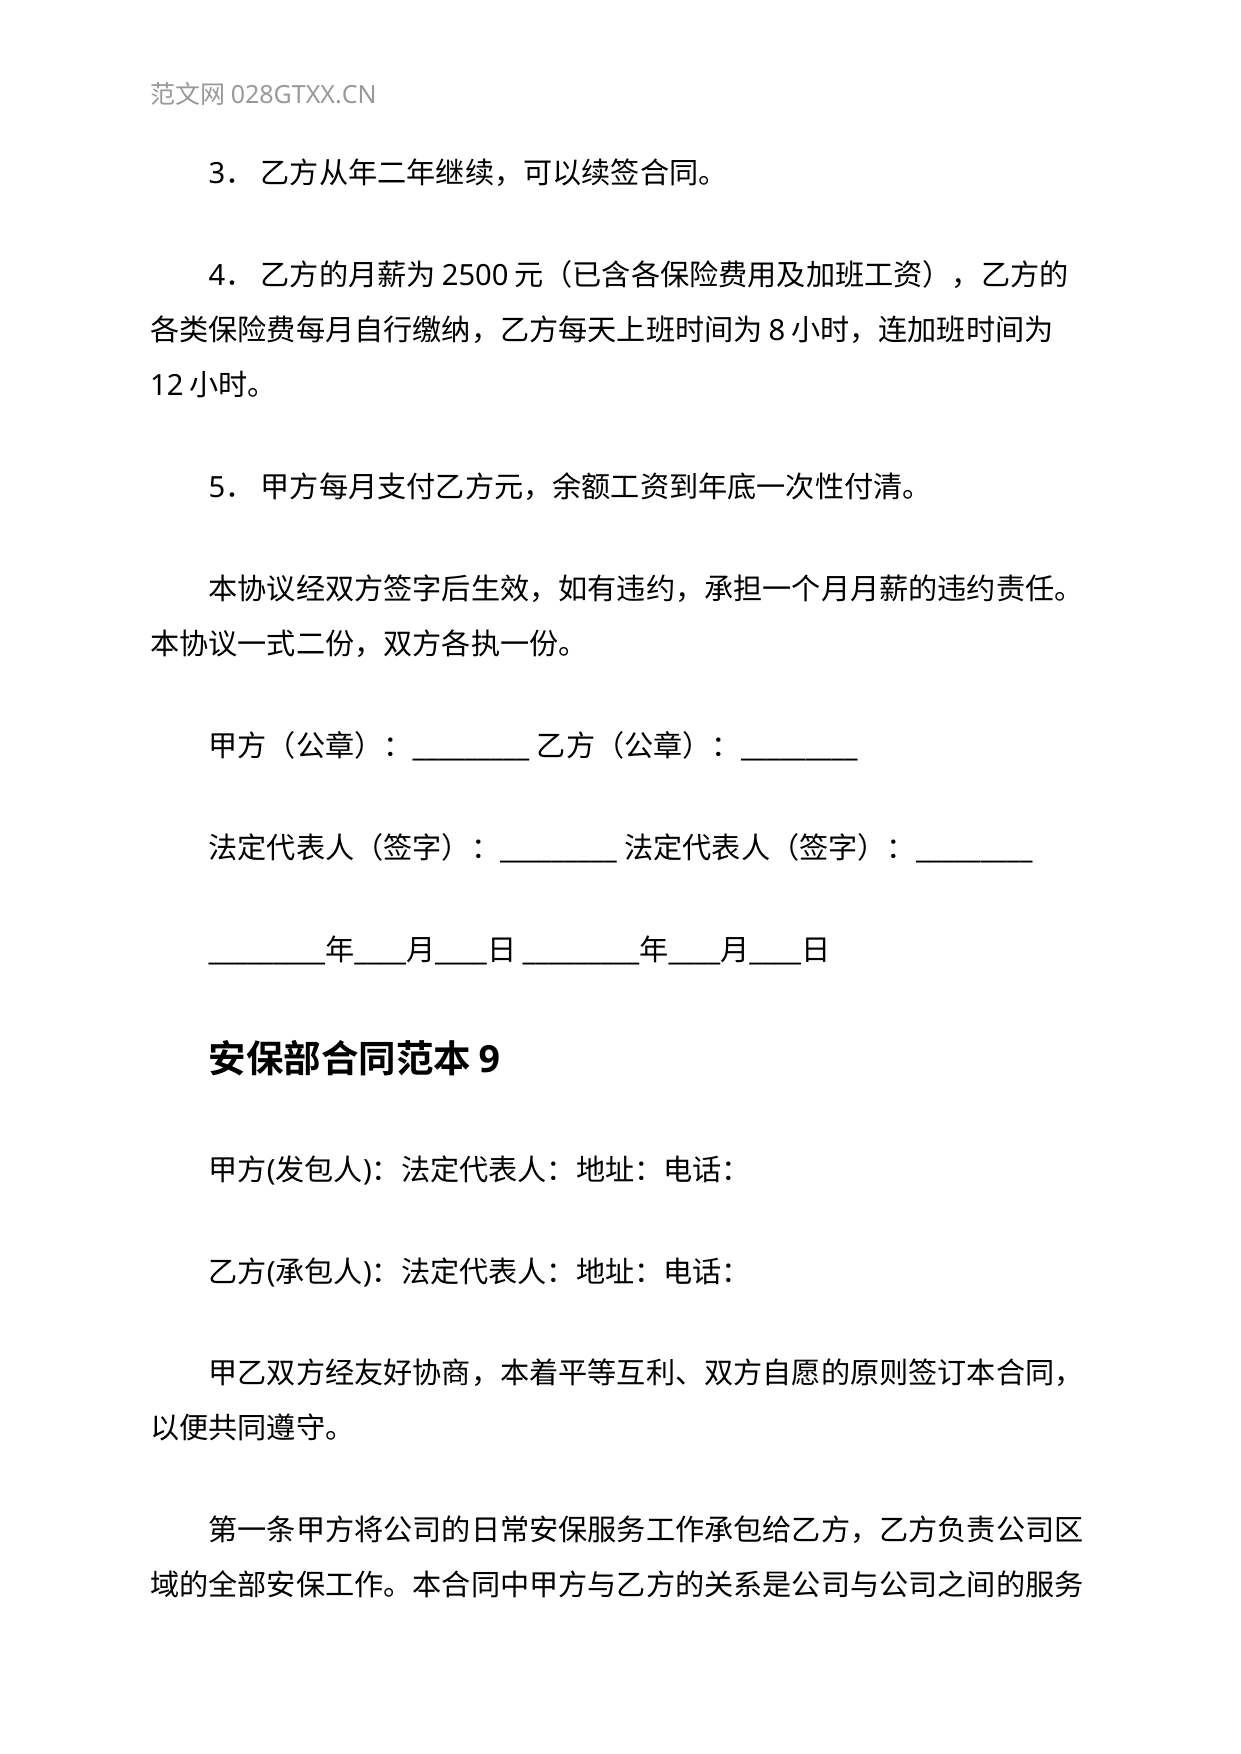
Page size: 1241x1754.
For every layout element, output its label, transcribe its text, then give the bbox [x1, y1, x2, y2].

text 甲方(发包人)：法定代表人：地址：电话： [150, 1146, 1090, 1188]
text 安保部合同范本9 [150, 1028, 1090, 1083]
text 乙方(承包人)：法定代表人：地址：电话： [150, 1248, 1090, 1291]
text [150, 1507, 1090, 1604]
text 法定代表人（签字）：_________ 法定代表人（签字）：_________ [150, 824, 1090, 867]
text 甲方（公章）：_________ 乙方（公章）：_________ [150, 723, 1090, 765]
text 甲乙双方经友好协商，本着平等互利、双方自愿的原则签订本合同，以便共同遵守。 [150, 1350, 1090, 1447]
text 3． 乙方从年二年继续，可以续签合同。 [150, 150, 1090, 192]
text 4． 乙方的月薪为2500元（已含各保险费用及加班工资），乙方的各类保险费每月自行缴纳，乙方每天上班时间为8小时，连加班时间为12小时。 [150, 252, 1090, 404]
text _________年____月____日 _________年____月____日 [150, 927, 1090, 969]
text 本协议经双方签字后生效，如有违约，承担一个月月薪的违约责任。本协议一式二份，双方各执一份。 [150, 566, 1090, 663]
text 5． 甲方每月支付乙方元，余额工资到年底一次性付清。 [150, 464, 1090, 506]
